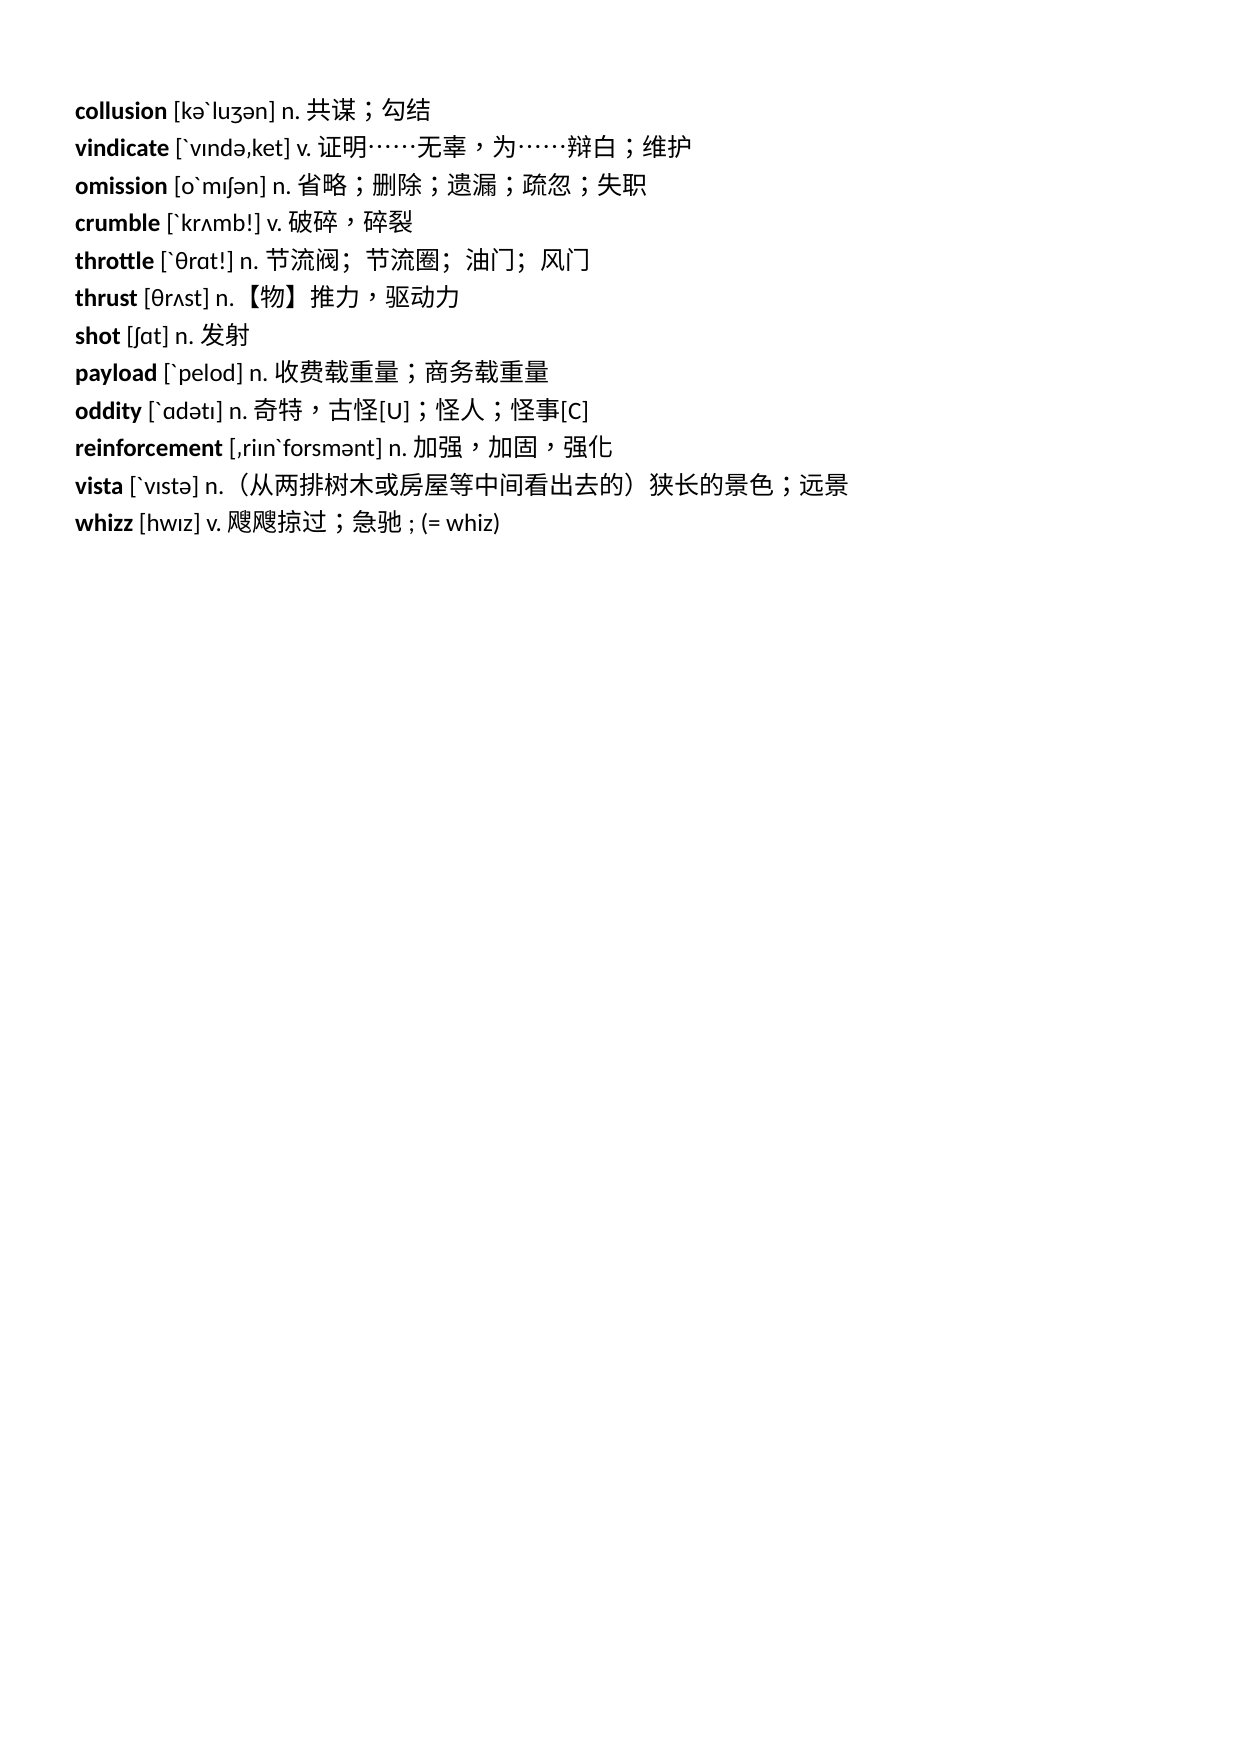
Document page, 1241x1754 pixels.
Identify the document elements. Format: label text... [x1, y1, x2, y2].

text shot [ʃɑt] n. 发射 [75, 314, 1165, 352]
text crumble [ˋkrʌmb!] v. 破碎，碎裂 [75, 202, 1165, 239]
text thrust [θrʌst] n.【物】推力，驱动力 [75, 277, 1165, 314]
text omission [oˋmɪʃən] n. 省略；删除；遗漏；疏忽；失职 [75, 164, 1165, 202]
text reinforcement [͵riɪnˋforsmənt] n. 加强，加固，强化 [75, 427, 1165, 464]
text oddity [ˋɑdətɪ] n. 奇特，古怪[U]；怪人；怪事[C] [75, 389, 1165, 427]
text collusion [kəˋluʒən] n. 共谋；勾结 [75, 89, 1165, 127]
text whizz [hwɪz] v. 飕飕掠过；急驰 ; (= whiz) [75, 502, 1165, 539]
text throttle [ˋθrɑt!] n. 节流阀；节流圈；油门；风门 [75, 239, 1165, 277]
text vindicate [ˋvɪndə͵ket] v. 证明……无辜，为……辩白；维护 [75, 127, 1165, 164]
text vista [ˋvɪstə] n.（从两排树木或房屋等中间看出去的）狭长的景色；远景 [75, 464, 1165, 502]
text payload [ˋpelod] n. 收费载重量；商务载重量 [75, 352, 1165, 389]
